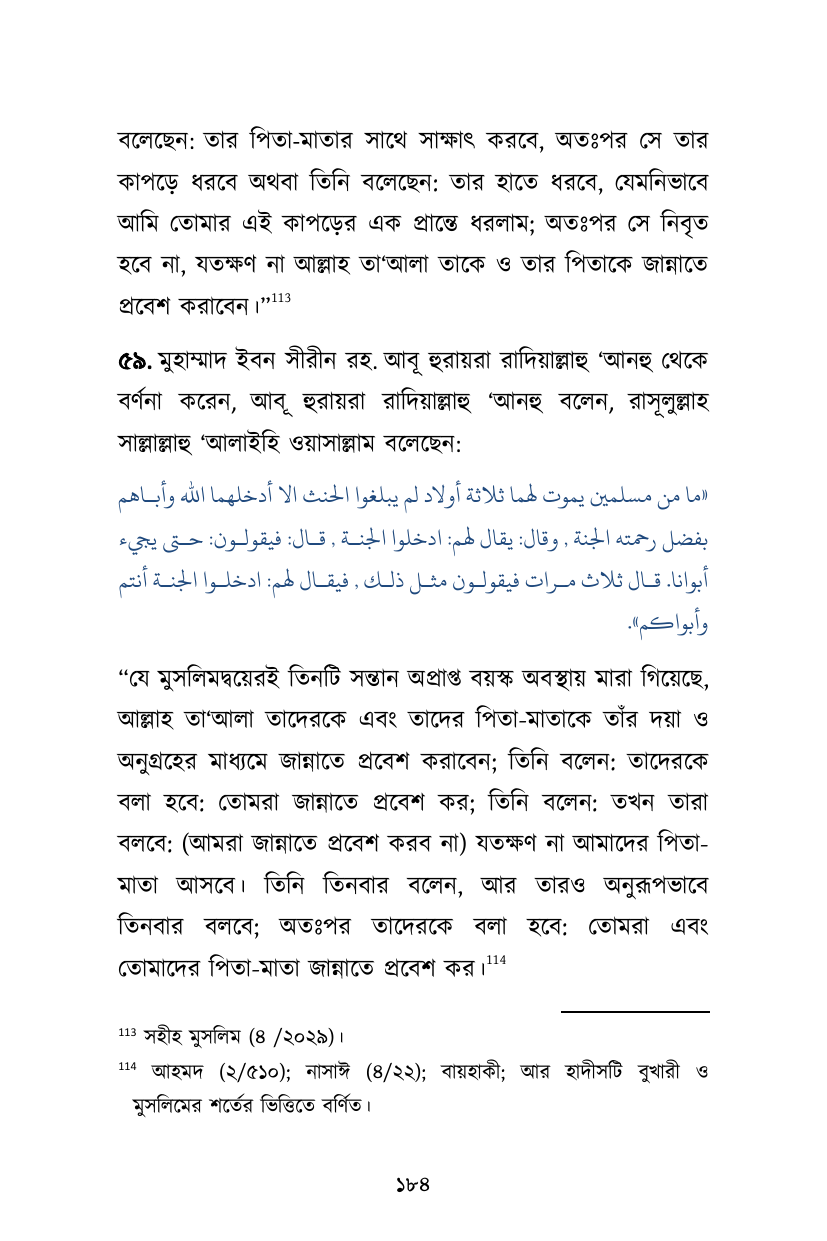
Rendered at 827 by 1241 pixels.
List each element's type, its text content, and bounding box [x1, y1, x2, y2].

text «ما من مسلمين يموت لهما ثلاثة أولاد لم يبلغوا الحنث الا أدخلهما الله وأباهم بفضل رحمته الجنة , وقال: يقال لهم: ادخلوا الجنة , قال: فيقولون: حتى يجيء أبوانا. قال ثلاث مرات فيقولون مثل ذلك , فيقال لهم: ادخلوا الجنة أنتم وأبواكم». [118, 475, 709, 643]
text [118, 118, 709, 325]
text “যে মুসলিমদ্বয়েরই তিনটি সন্তান অপ্রাপ্ত বয়স্ক অবস্থায় মারা গিয়েছে, আল্লাহ তা‘আলা তাদেরকে এবং তাদের পিতা-মাতাকে তাঁর দয়া ও অনুগ্রহের মাধ্যমে জান্নাতে প্রবেশ করাবেন; তিনি বলেন: তাদেরকে বলা হবে: তোমরা জান্নাতে প্রবেশ কর; তিনি বলেন: তখন তারা বলবে: (আমরা জান্নাতে প্রবেশ করব না) যতক্ষণ না আমাদের পিতা-মাতা আসবে। তিনি তিনবার বলেন, আর তারও অনুরূপভাবে তিনবার বলবে; অতঃপর তাদেরকে বলা হবে: তোমরা এবং তোমাদের পিতা-মাতা জান্নাতে প্রবেশ কর। [118, 656, 709, 987]
text ৫৯. মুহাম্মাদ ইবন সীরীন রহ. আবূ হুরায়রা রাদিয়াল্লাহু ‘আনহু থেকে বর্ণনা করেন, আবূ হুরায়রা রাদিয়াল্লাহু ‘আনহু বলেন, রাসূলুল্লাহ সাল্লাল্লাহু ‘আলাইহি ওয়াসাল্লাম বলেছেন: [118, 338, 709, 462]
